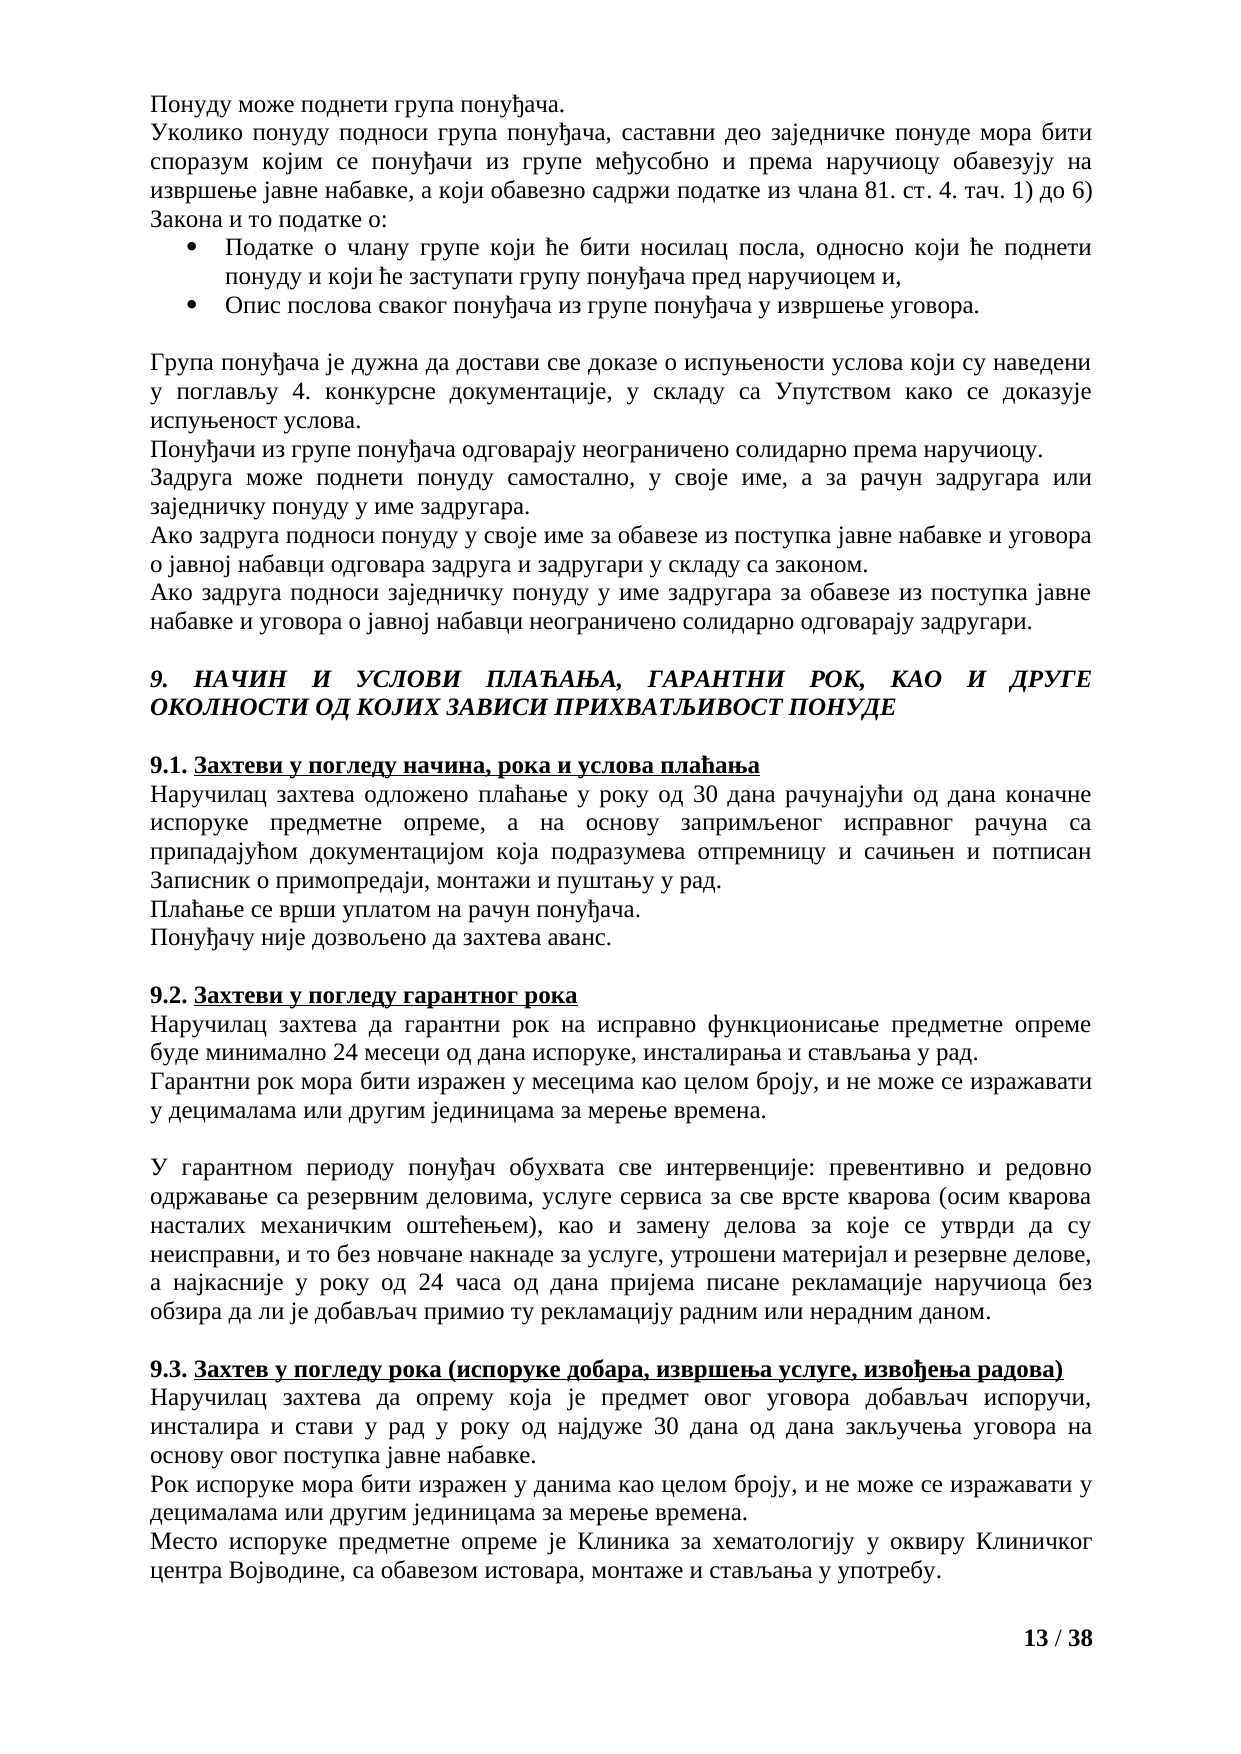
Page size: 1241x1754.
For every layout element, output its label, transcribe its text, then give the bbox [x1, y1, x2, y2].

text Плаћање се врши уплатом на рачун понуђача. [150, 894, 1093, 922]
text Наручилац захтева одложено плаћање у року од 30 дана рачунајући од дана коначне испоруке предметне опреме, а на основу запримљеног исправног рачуна са припадајућом документацијом која подразумева отпремницу и сачињен и потписан Записник о примопредаји, монтажи и пуштању у рад. [150, 779, 1093, 894]
text Наручилац захтева да опрему која је предмет овог уговора добављач испоручи, инсталира и стави у рад у року од најдуже 30 дана од дана закључења уговора на основу овог поступка јавне набавке. [150, 1382, 1093, 1469]
text Ако задруга подноси заједничку понуду у име задругара за обавезе из поступка јавне набавке и уговора о јавној набавци неограничено солидарно одговарају задругари. [150, 577, 1093, 635]
list Опис послова сваког понуђача из групе понуђача у извршење уговора. [187, 290, 1093, 319]
text Рок испоруке мора бити изражен у данима као целом броју, и не може се изражавати у децималама или другим јединицама за мерење времена. [150, 1469, 1093, 1526]
text Ако задруга подноси понуду у своје име за обавезе из поступка јавне набавке и уговора о јавној набавци одговара задруга и задругари у складу са законом. [150, 520, 1093, 577]
text Понуђачу није дозвољено да захтева аванс. [150, 922, 1093, 951]
text Понуђачи из групе понуђача одговарају неограничено солидарно према наручиоцу. [150, 434, 1093, 462]
text Понуду може поднети група понуђача. [150, 89, 1093, 117]
text Гарантни рок мора бити изражен у месецима као целом броју, и не може се изражавати у децималама или другим јединицама за мерење времена. [150, 1066, 1093, 1124]
text Група понуђача је дужна да достави све доказе о испуњености услова који су наведени у поглављу 4. конкурсне документације, у складу са Упутством како се доказује испуњеност услова. [150, 347, 1093, 434]
text Место испоруке предметне опреме је Клиника за хематологију у оквиру Клиничког центра Војводине, са обавезом истовара, монтаже и стављања у употребу. [150, 1526, 1093, 1584]
text Наручилац захтева да гарантни рок на исправно функционисање предметне опреме буде минимално 24 месеци од дана испоруке, инсталирања и стављања у рад. [150, 1009, 1093, 1066]
text 9.1. Захтеви у погледу начина, рока и услова плаћања [150, 750, 1093, 779]
text 9. НАЧИН И УСЛОВИ ПЛАЋАЊА, ГАРАНТНИ РОК, КАО И ДРУГЕ ОКОЛНОСТИ ОД КОЈИХ ЗАВИСИ ПРИХВАТЉИВОСТ ПОНУДЕ [150, 664, 1093, 721]
list Податке о члану групе који ће бити носилац посла, односно који ће поднети понуду и који ће заступати групу понуђача пред наручиоцем и, [187, 232, 1093, 290]
text 9.3. Захтев у погледу рока (испоруке добара, извршења услуге, извођења радова) [150, 1354, 1093, 1382]
text Задруга може поднети понуду самостално, у своје име, а за рачун задругара или заједничку понуду у име задругара. [150, 462, 1093, 520]
text Уколико понуду подноси група понуђача, саставни део заједничке понуде мора бити споразум којим се понуђачи из групе међусобно и према наручиоцу обавезују на извршење јавне набавке, а који обавезно садржи податке из члана 81. ст. 4. тач. 1) до 6) Закона и то податке о: [150, 117, 1093, 232]
text У гарантном периоду понуђач обухвата све интервенције: превентивно и редовно одржавање са резервним деловима, услуге сервиса за све врсте кварова (осим кварова насталих механичким оштећењем), као и замену делова за које се утврди да су неисправни, и то без новчане накнаде за услуге, утрошени материјал и резервне делове, а најкасније у року од 24 часа од дана пријема писане рекламације наручиоца без обзира да ли је добављач примио ту рекламацију радним или нерадним даном. [150, 1152, 1093, 1325]
text 9.2. Захтеви у погледу гарантног рока [150, 980, 1093, 1009]
